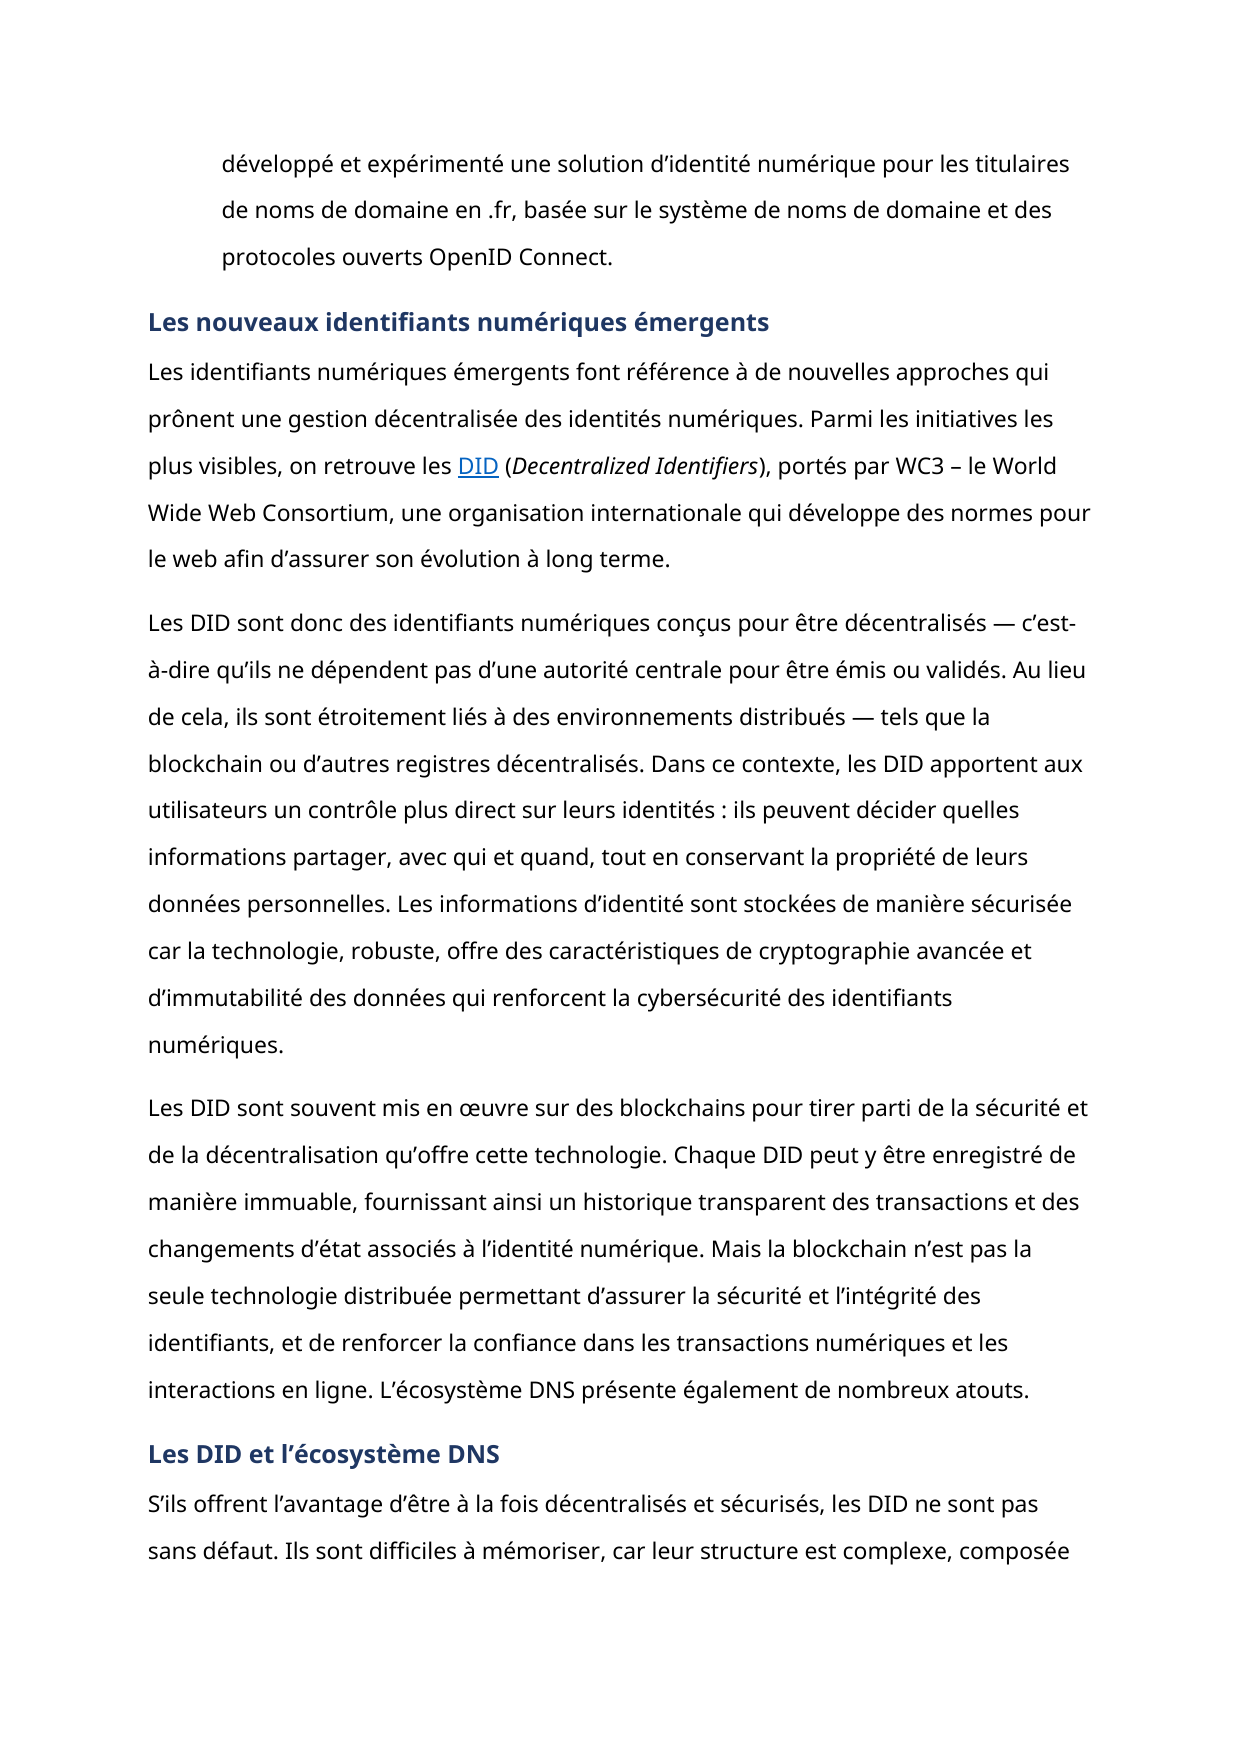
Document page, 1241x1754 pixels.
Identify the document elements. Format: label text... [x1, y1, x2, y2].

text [221, 148, 1093, 273]
text Les DID sont souvent mis en œuvre sur des blockchains pour tirer parti de la sécurité et de la décentralisation qu’offre cette technologie. Chaque DID peut y être enregistré de manière immuable, fournissant ainsi un historique transparent des transactions et des changements d’état associés à l’identité numérique. Mais la blockchain n’est pas la seule technologie distribuée permettant d’assurer la sécurité et l’intégrité des identifiants, et de renforcer la confiance dans les transactions numériques et les interactions en ligne. L’écosystème DNS présente également de nombreux atouts. [148, 1092, 1093, 1405]
subtitle Les DID et l’écosystème DNS [148, 1437, 1093, 1471]
text Les DID sont donc des identifiants numériques conçus pour être décentralisés — c’est-à-dire qu’ils ne dépendent pas d’une autorité centrale pour être émis ou validés. Au lieu de cela, ils sont étroitement liés à des environnements distribués — tels que la blockchain ou d’autres registres décentralisés. Dans ce contexte, les DID apportent aux utilisateurs un contrôle plus direct sur leurs identités : ils peuvent décider quelles informations partager, avec qui et quand, tout en conservant la propriété de leurs données personnelles. Les informations d’identité sont stockées de manière sécurisée car la technologie, robuste, offre des caractéristiques de cryptographie avancée et d’immutabilité des données qui renforcent la cybersécurité des identifiants numériques. [148, 607, 1093, 1060]
text Les identifiants numériques émergents font référence à de nouvelles approches qui prônent une gestion décentralisée des identités numériques. Parmi les initiatives les plus visibles, on retrouve les DID (Decentralized Identifiers), portés par WC3 – le World Wide Web Consortium, une organisation internationale qui développe des normes pour le web afin d’assurer son évolution à long terme. [148, 356, 1093, 575]
subtitle Les nouveaux identifiants numériques émergents [148, 305, 1093, 339]
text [148, 1488, 1093, 1566]
